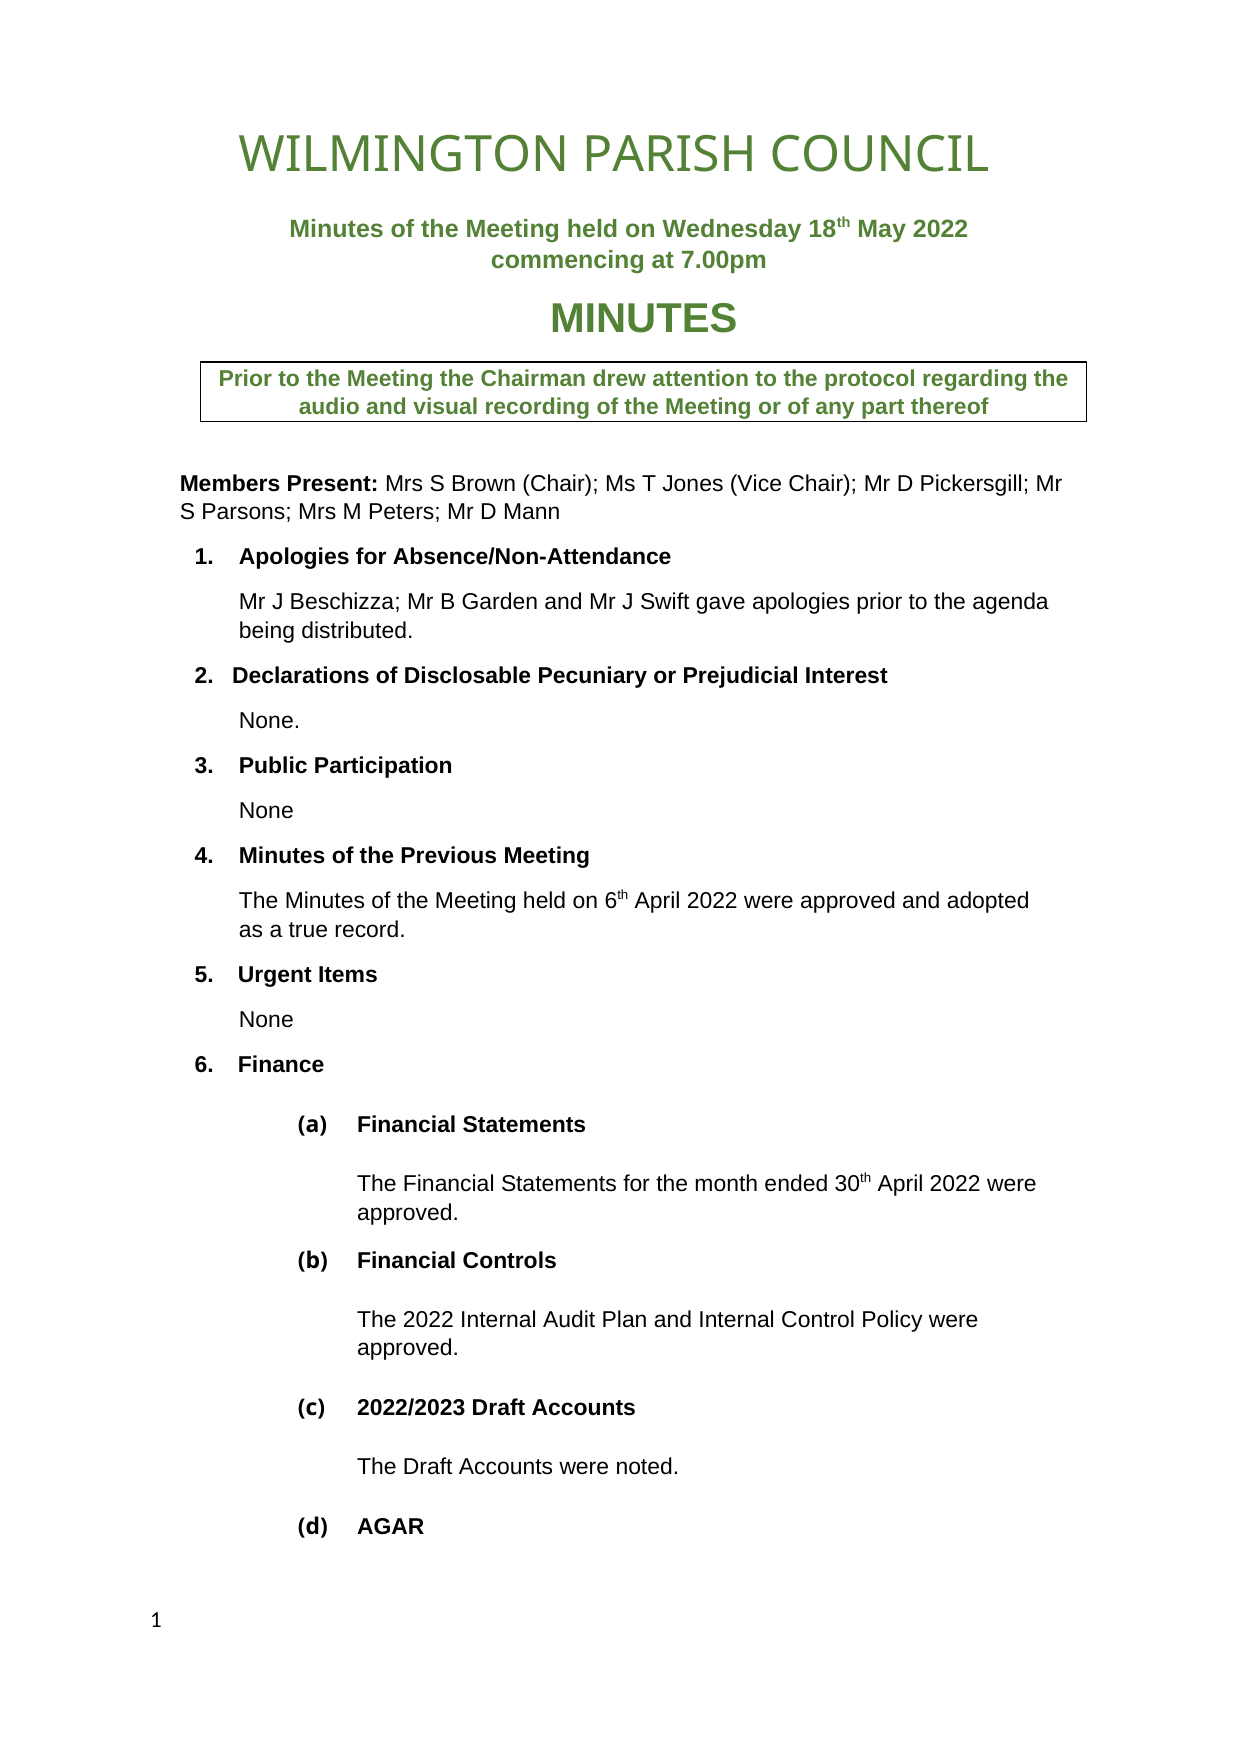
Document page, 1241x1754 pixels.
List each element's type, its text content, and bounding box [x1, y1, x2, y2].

text Members Present: Mrs S Brown (Chair); Ms T Jones (Vice Chair); Mr D Pickersgill; Mr S Parsons; Mrs M Peters; Mr D Mann [179, 469, 1078, 524]
list Declarations of Disclosable Pecuniary or Prejudicial Interest [194, 662, 1053, 688]
list AGAR [298, 1510, 1078, 1541]
list Financial Statements [298, 1108, 1053, 1139]
text MINUTES [209, 293, 1078, 341]
list 2022/2023 Draft Accounts [298, 1391, 1078, 1422]
list Finance [194, 1051, 1053, 1077]
text None. [239, 707, 1053, 733]
list Minutes of the Previous Meeting [194, 842, 1053, 868]
list Public Participation [194, 752, 1053, 778]
list The 2022 Internal Audit Plan and Internal Control Policy were approved. [357, 1306, 1078, 1361]
text None [239, 797, 1053, 823]
text The Financial Statements for the month ended 30th April 2022 were approved. [357, 1170, 1053, 1225]
text The Minutes of the Meeting held on 6th April 2022 were approved and adopted as a true record. [239, 887, 1053, 942]
list Financial Controls [298, 1244, 1078, 1275]
list The Draft Accounts were noted. [357, 1453, 1078, 1480]
list Urgent Items [194, 961, 1053, 987]
list Apologies for Absence/Non-Attendance [194, 543, 1053, 569]
text WILMINGTON PARISH COUNCIL [150, 118, 1078, 186]
text Minutes of the Meeting held on Wednesday 18th May 2022 commencing at 7.00pm [179, 214, 1078, 274]
text Prior to the Meeting the Chairman drew attention to the protocol regarding the audio and visual recording of the Meeting or of any part thereof [201, 363, 1086, 421]
text Mr J Beschizza; Mr B Garden and Mr J Swift gave apologies prior to the agenda being distributed. [239, 588, 1053, 643]
text None [239, 1006, 1053, 1032]
